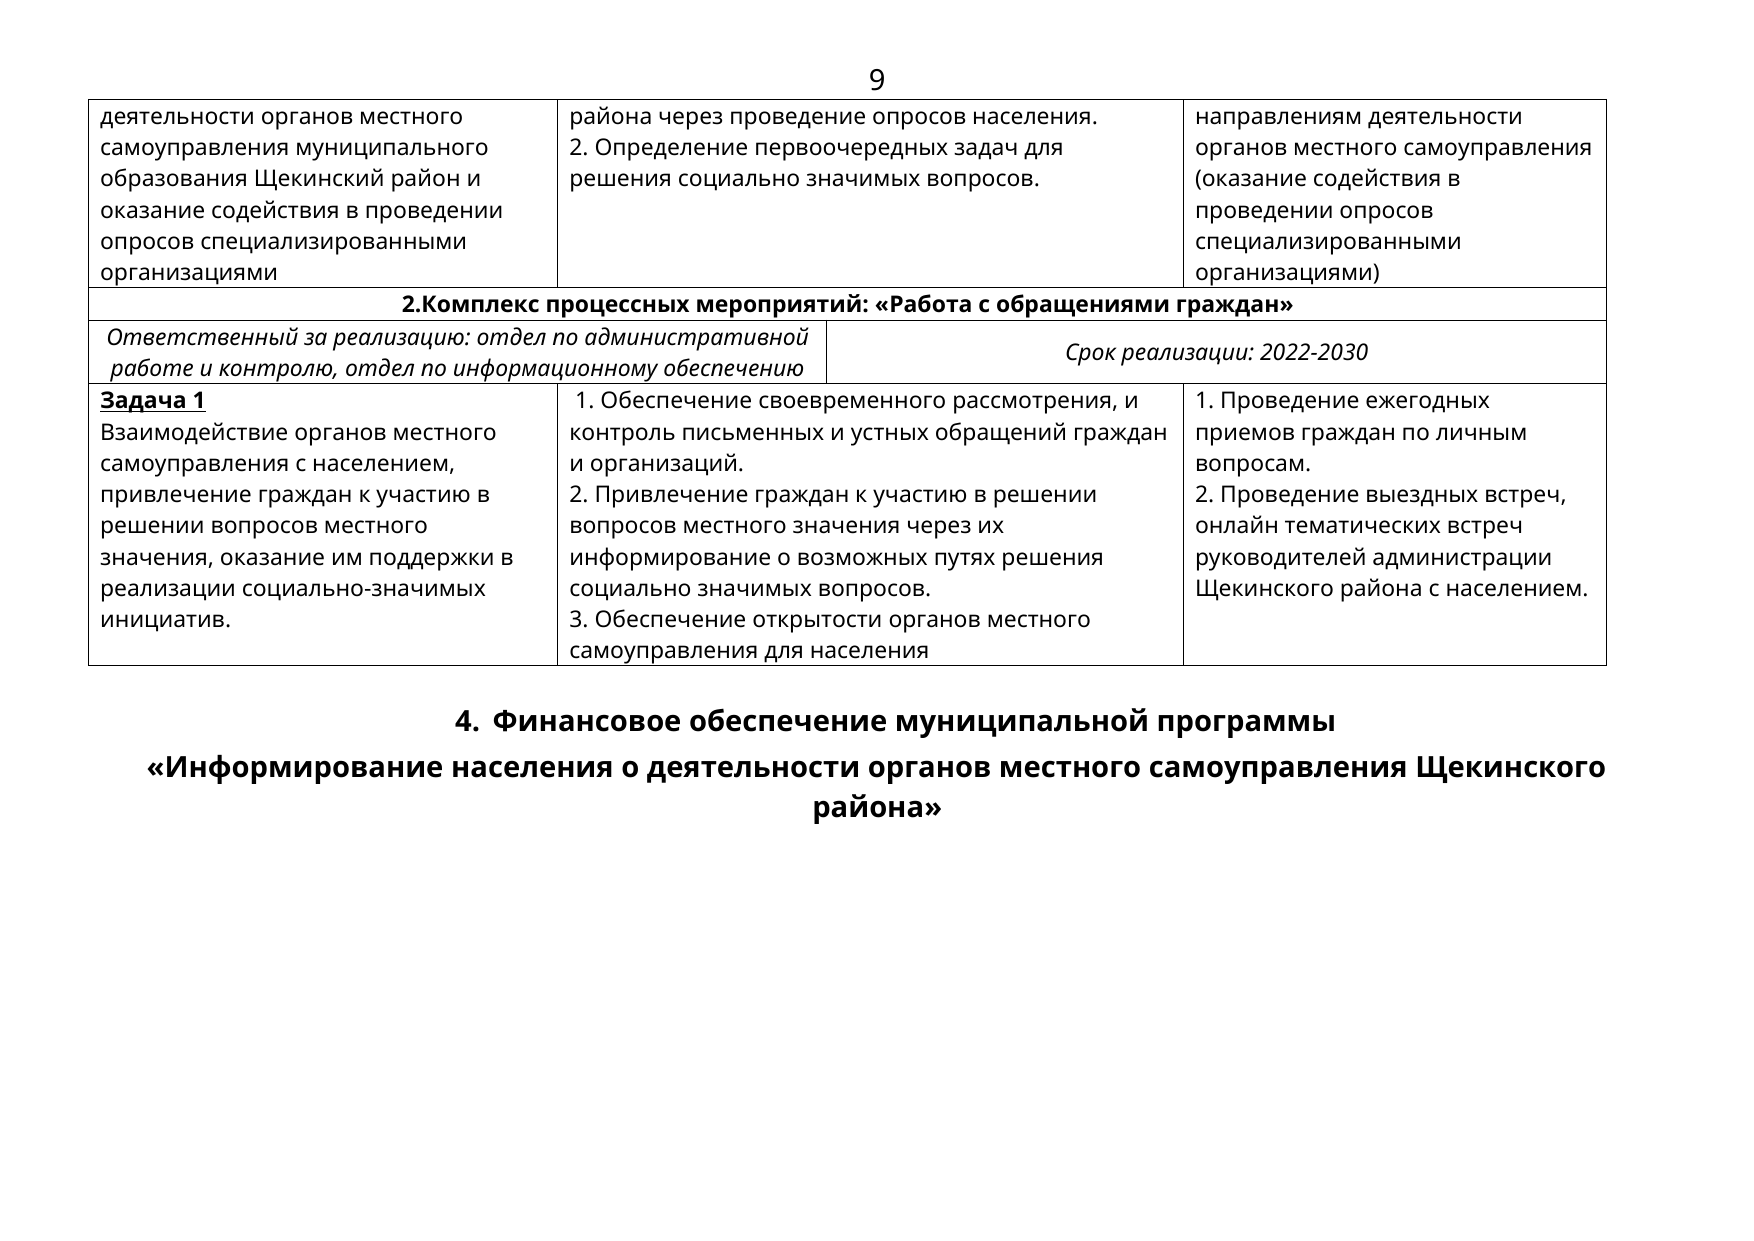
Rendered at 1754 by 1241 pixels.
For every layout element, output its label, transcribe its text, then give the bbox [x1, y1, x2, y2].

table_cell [89, 100, 557, 287]
table_cell Задача 1 Взаимодействие органов местного самоуправления с населением, привлечение граждан к участию в решении вопросов местного значения, оказание им поддержки в реализации социально-значимых инициатив. [89, 384, 557, 665]
table_cell 1. Проведение ежегодных приемов граждан по личным вопросам. 2. Проведение выездных встреч, онлайн тематических встреч руководителей администрации Щекинского района с населением. [1184, 384, 1606, 665]
table_cell 1. Обеспечение своевременного рассмотрения, и контроль письменных и устных обращений граждан и организаций. 2. Привлечение граждан к участию в решении вопросов местного значения через их информирование о возможных путях решения социально значимых вопросов. 3. Обеспечение открытости органов местного самоуправления для населения [558, 384, 1183, 665]
table_cell Срок реализации: 2022-2030 [827, 321, 1606, 383]
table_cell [558, 100, 1183, 287]
table_cell 2.Комплекс процессных мероприятий: «Работа с обращениями граждан» [89, 288, 1606, 319]
table_cell Ответственный за реализацию: отдел по административной работе и контролю, отдел по информационному обеспечению [89, 321, 826, 383]
text «Информирование населения о деятельности органов местного самоуправления Щекинского района» [118, 746, 1636, 826]
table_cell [1184, 100, 1606, 287]
list Финансовое обеспечение муниципальной программы [156, 701, 1636, 740]
